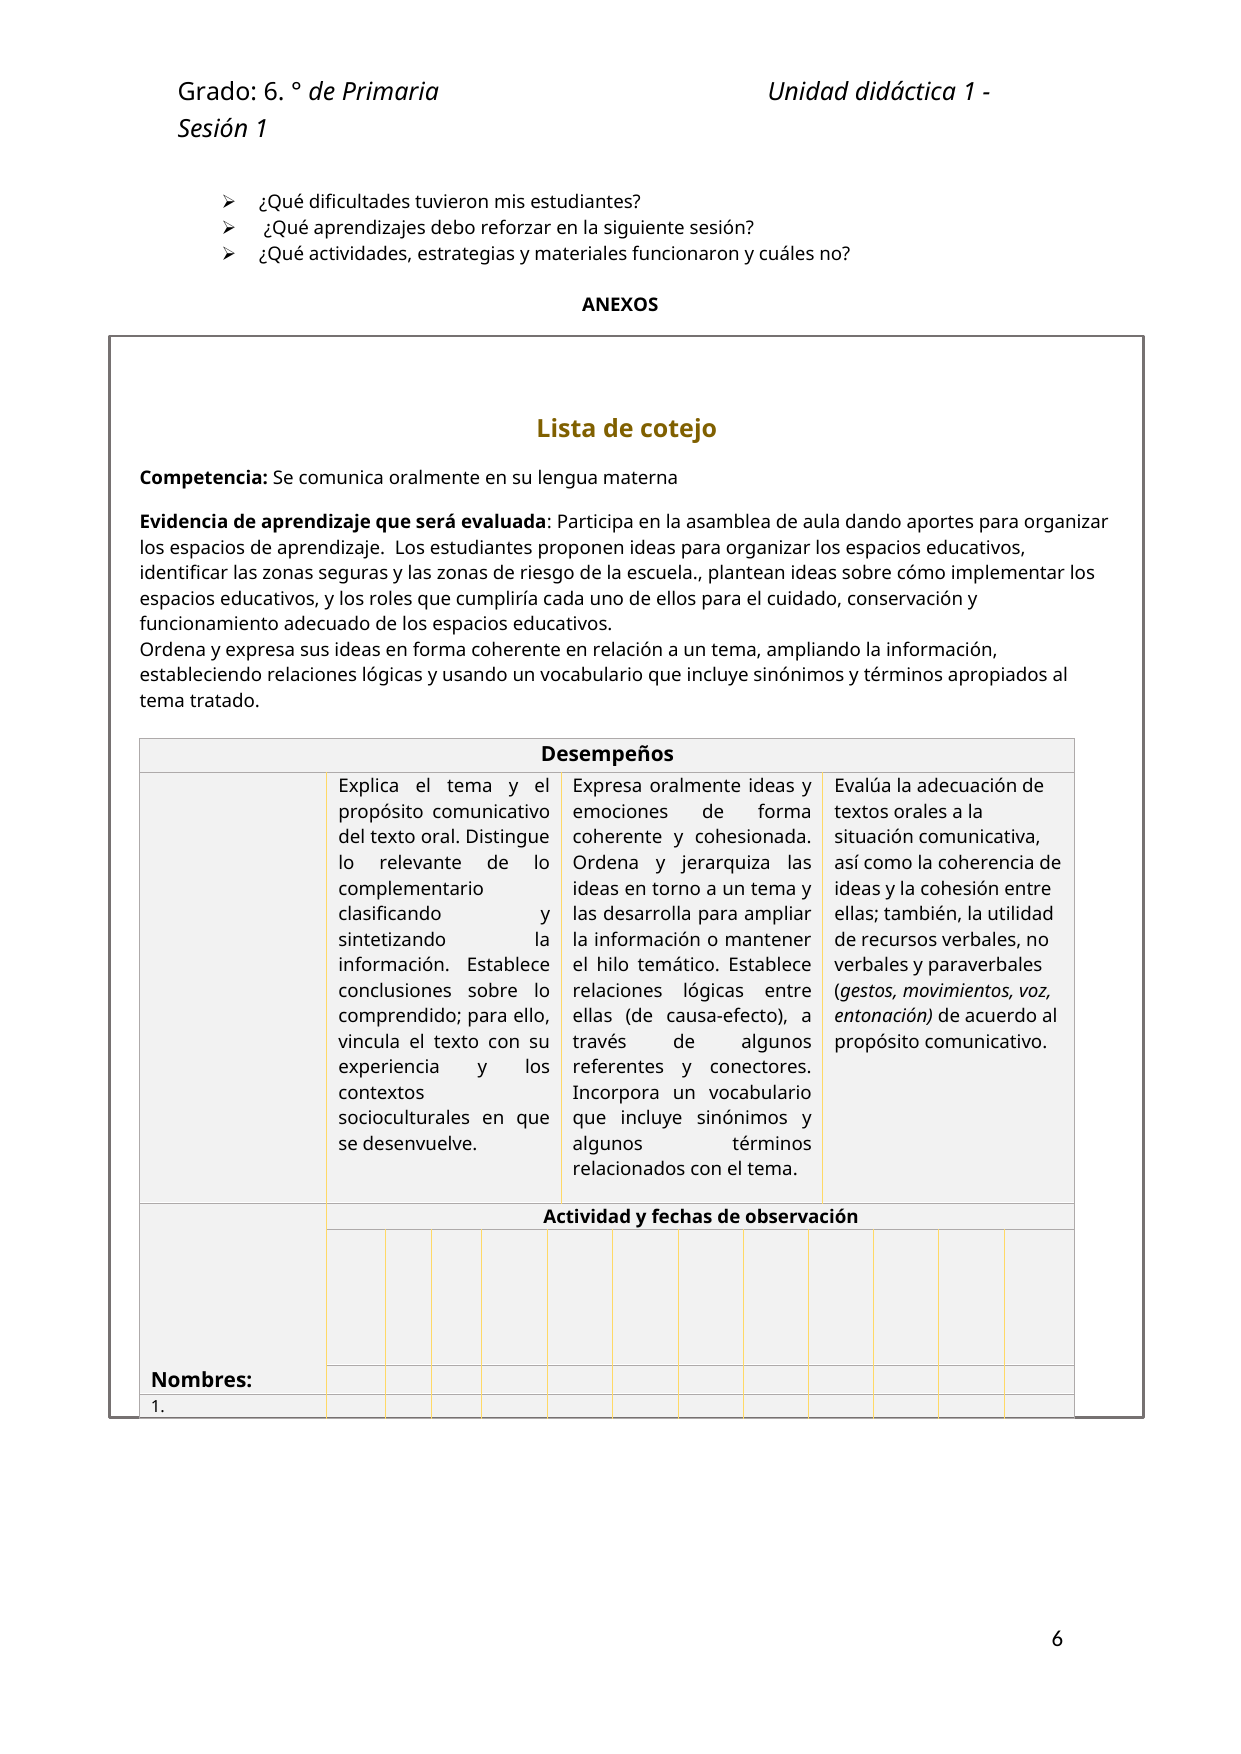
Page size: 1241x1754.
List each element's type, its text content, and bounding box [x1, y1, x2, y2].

list ¿Qué aprendizajes debo reforzar en la siguiente sesión? [221, 214, 1063, 240]
list ANEXOS [177, 291, 1063, 316]
list ¿Qué dificultades tuvieron mis estudiantes? [221, 189, 1063, 214]
list ¿Qué actividades, estrategias y materiales funcionaron y cuáles no? [221, 240, 1063, 265]
